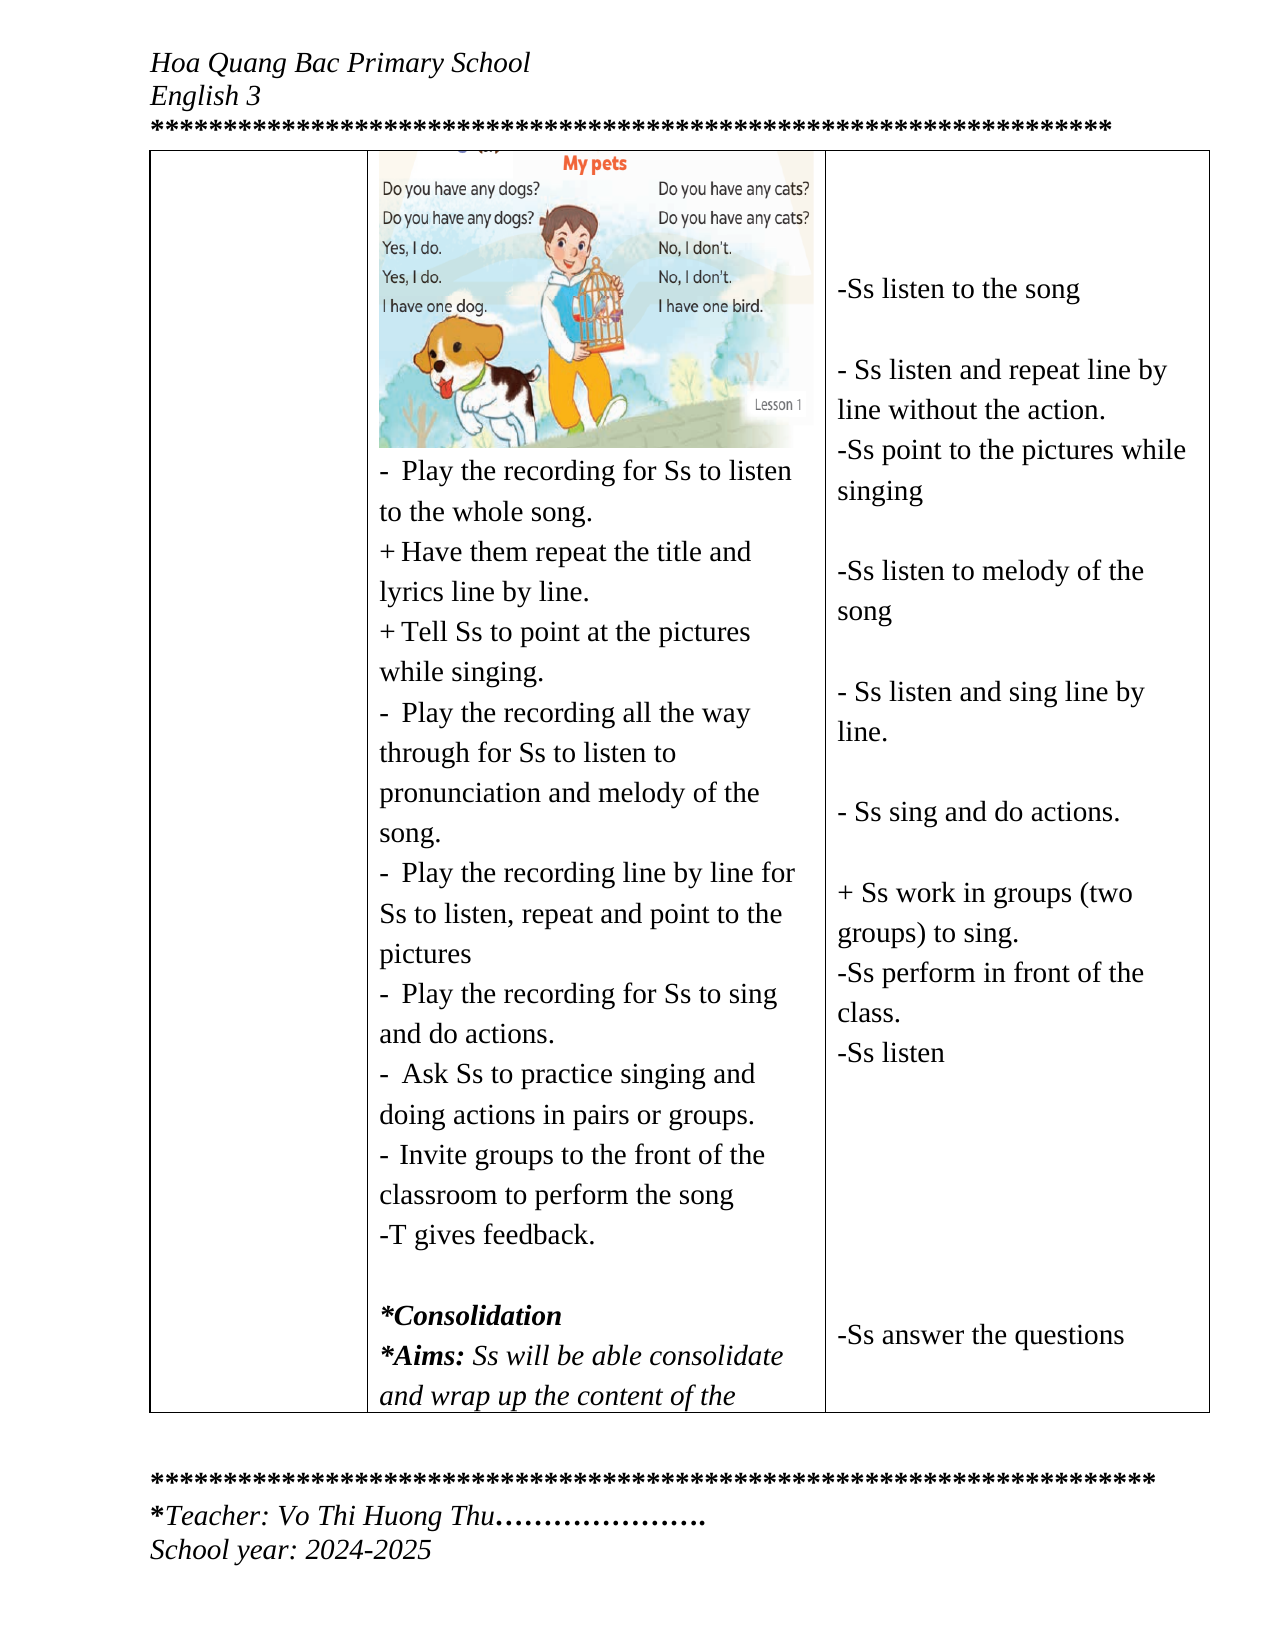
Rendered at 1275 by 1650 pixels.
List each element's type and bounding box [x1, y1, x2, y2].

table_cell [151, 151, 367, 1412]
picture [379, 151, 814, 448]
table_cell [826, 151, 1209, 1412]
table_cell [368, 151, 825, 1412]
